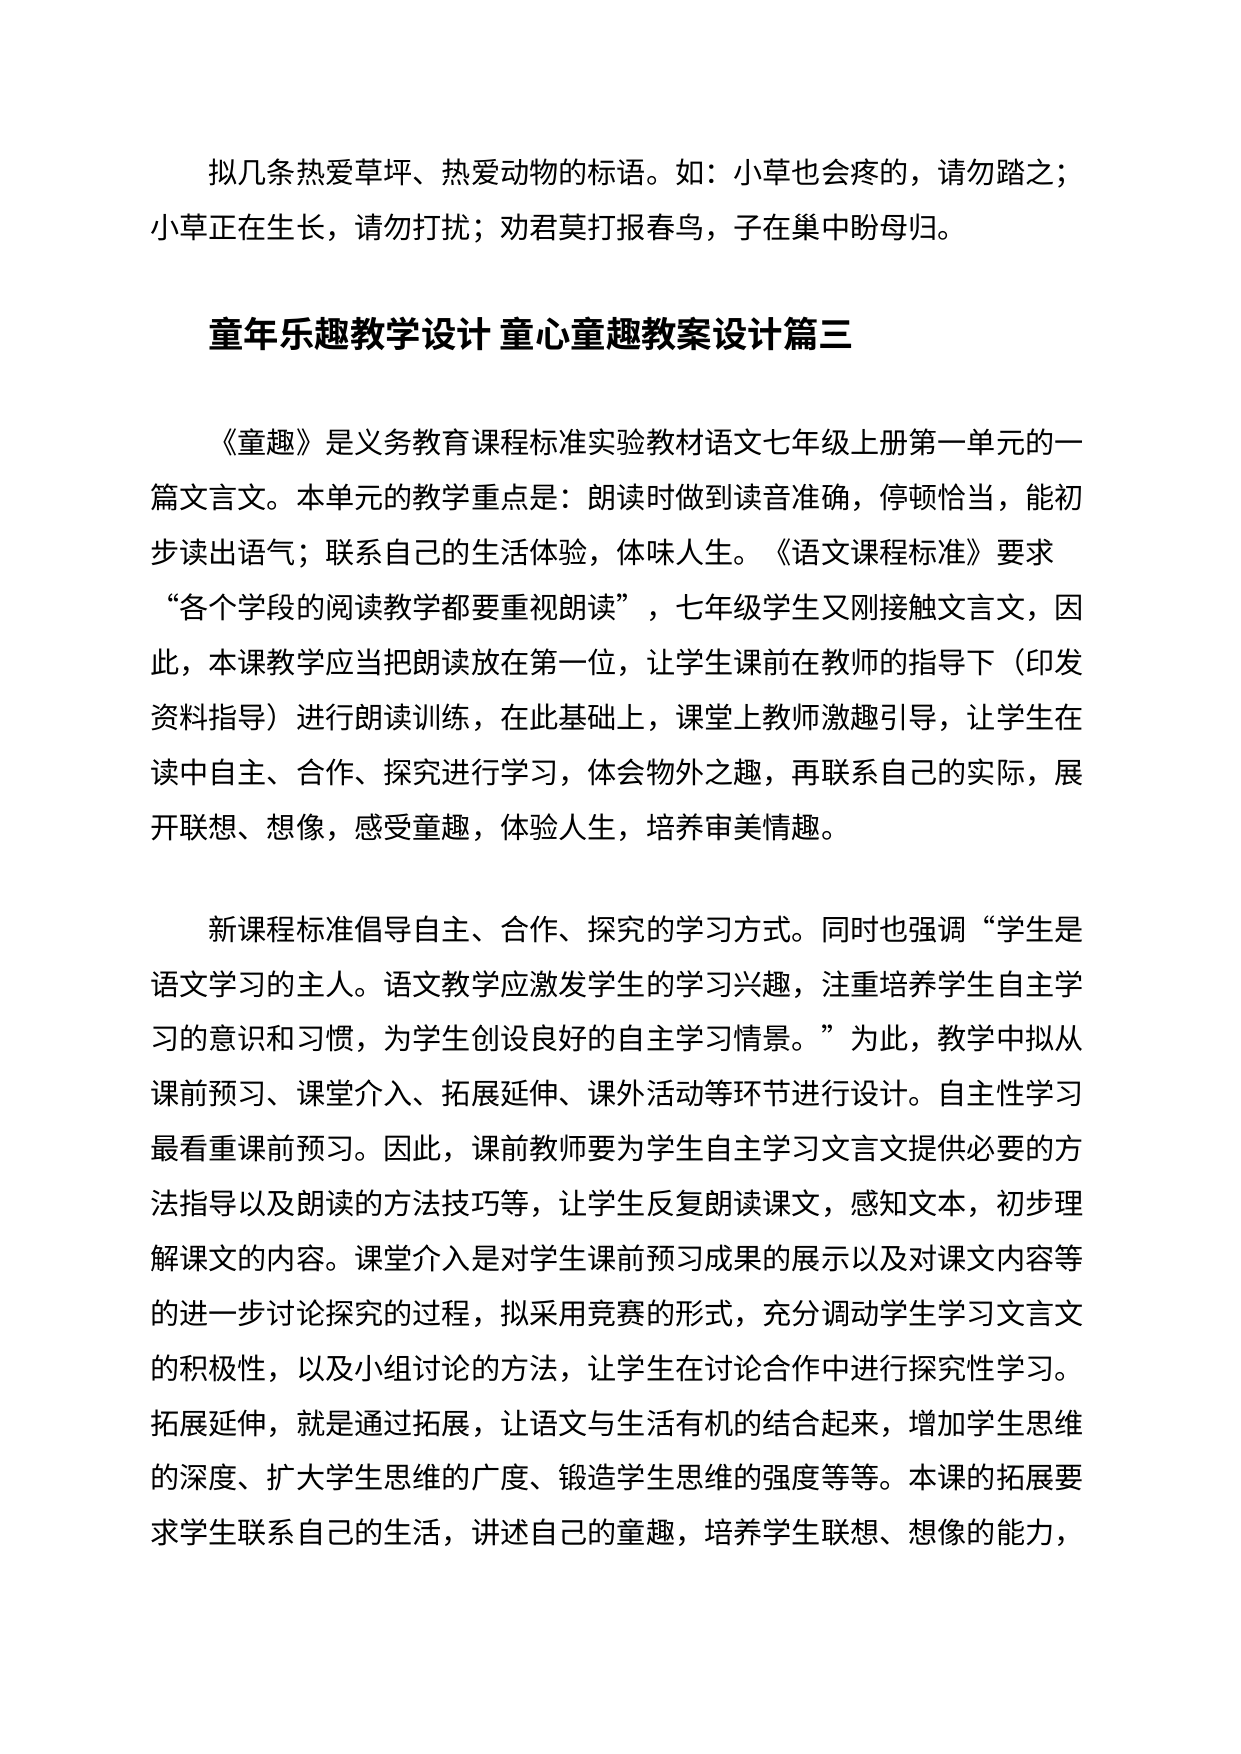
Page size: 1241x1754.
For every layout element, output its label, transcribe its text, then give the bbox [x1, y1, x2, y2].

text 拟几条热爱草坪、热爱动物的标语。如：小草也会疼的，请勿踏之；小草正在生长，请勿打扰；劝君莫打报春鸟，子在巢中盼母归。 [150, 150, 1090, 247]
text 童年乐趣教学设计 童心童趣教案设计篇三 [150, 307, 1090, 358]
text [150, 906, 1090, 1552]
text 《童趣》是义务教育课程标准实验教材语文七年级上册第一单元的一篇文言文。本单元的教学重点是：朗读时做到读音准确，停顿恰当，能初步读出语气；联系自己的生活体验，体味人生。《语文课程标准》要求“各个学段的阅读教学都要重视朗读”，七年级学生又刚接触文言文，因此，本课教学应当把朗读放在第一位，让学生课前在教师的指导下（印发资料指导）进行朗读训练，在此基础上，课堂上教师激趣引导，让学生在读中自主、合作、探究进行学习，体会物外之趣，再联系自己的实际，展开联想、想像，感受童趣，体验人生，培养审美情趣。 [150, 420, 1090, 847]
